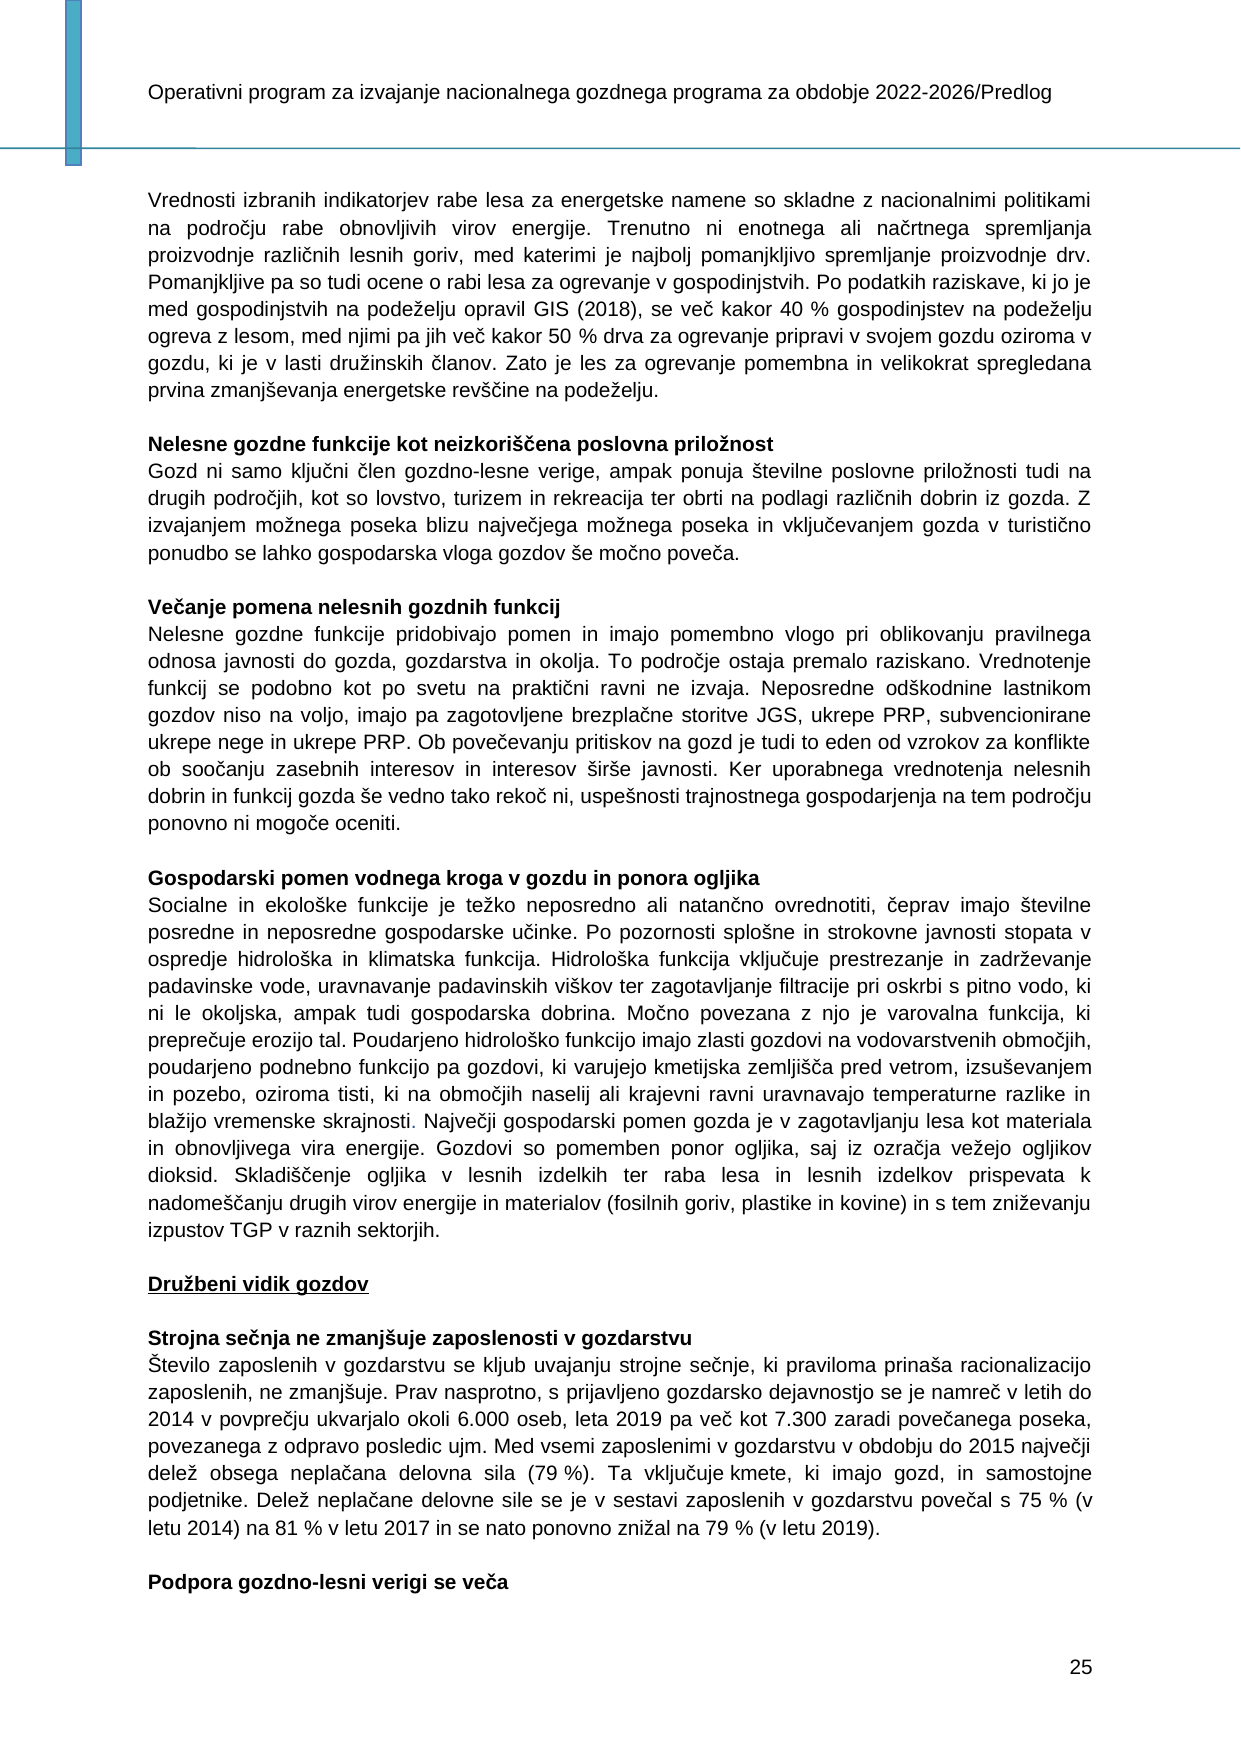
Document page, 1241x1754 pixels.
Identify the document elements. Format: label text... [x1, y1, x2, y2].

text Socialne in ekološke funkcije je težko neposredno ali natančno ovrednotiti, čeprav imajo številne posredne in neposredne gospodarske učinke. Po pozornosti splošne in strokovne javnosti stopata v ospredje hidrološka in klimatska funkcija. Hidrološka funkcija vključuje prestrezanje in zadrževanje padavinske vode, uravnavanje padavinskih viškov ter zagotavljanje filtracije pri oskrbi s pitno vodo, ki ni le okoljska, ampak tudi gospodarska dobrina. Močno povezana z njo je varovalna funkcija, ki preprečuje erozijo tal. Poudarjeno hidrološko funkcijo imajo zlasti gozdovi na vodovarstvenih območjih, poudarjeno podnebno funkcijo pa gozdovi, ki varujejo kmetijska zemljišča pred vetrom, izsuševanjem in pozebo, oziroma tisti, ki na območjih naselij ali krajevni ravni uravnavajo temperaturne razlike in blažijo vremenske skrajnosti. Največji gospodarski pomen gozda je v zagotavljanju lesa kot materiala in obnovljivega vira energije. Gozdovi so pomemben ponor ogljika, saj iz ozračja vežejo ogljikov dioksid. Skladiščenje ogljika v lesnih izdelkih ter raba lesa in lesnih izdelkov prispevata k nadomeščanju drugih virov energije in materialov (fosilnih goriv, plastike in kovine) in s tem zniževanju izpustov TGP v raznih sektorjih. [148, 889, 1093, 1241]
text Nelesne gozdne funkcije pridobivajo pomen in imajo pomembno vlogo pri oblikovanju pravilnega odnosa javnosti do gozda, gozdarstva in okolja. To področje ostaja premalo raziskano. Vrednotenje funkcij se podobno kot po svetu na praktični ravni ne izvaja. Neposredne odškodnine lastnikom gozdov niso na voljo, imajo pa zagotovljene brezplačne storitve JGS, ukrepe PRP, subvencionirane ukrepe nege in ukrepe PRP. Ob povečevanju pritiskov na gozd je tudi to eden od vzrokov za konflikte ob soočanju zasebnih interesov in interesov širše javnosti. Ker uporabnega vrednotenja nelesnih dobrin in funkcij gozda še vedno tako rekoč ni, uspešnosti trajnostnega gospodarjenja na tem področju ponovno ni mogoče oceniti. [148, 618, 1093, 835]
text Strojna sečnja ne zmanjšuje zaposlenosti v gozdarstvu [148, 1323, 1093, 1350]
text Gospodarski pomen vodnega kroga v gozdu in ponora ogljika [148, 862, 1093, 889]
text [148, 185, 1093, 402]
text Gozd ni samo ključni člen gozdno-lesne verige, ampak ponuja številne poslovne priložnosti tudi na drugih področjih, kot so lovstvo, turizem in rekreacija ter obrti na podlagi različnih dobrin iz gozda. Z izvajanjem možnega poseka blizu največjega možnega poseka in vključevanjem gozda v turistično ponudbo se lahko gospodarska vloga gozdov še močno poveča. [148, 456, 1093, 564]
text Večanje pomena nelesnih gozdnih funkcij [148, 591, 1093, 618]
text Podpora gozdno-lesni verigi se veča [148, 1566, 1093, 1593]
text Družbeni vidik gozdov [148, 1268, 1093, 1296]
text Število zaposlenih v gozdarstvu se kljub uvajanju strojne sečnje, ki praviloma prinaša racionalizacijo zaposlenih, ne zmanjšuje. Prav nasprotno, s prijavljeno gozdarsko dejavnostjo se je namreč v letih do 2014 v povprečju ukvarjalo okoli 6.000 oseb, leta 2019 pa več kot 7.300 zaradi povečanega poseka, povezanega z odpravo posledic ujm. Med vsemi zaposlenimi v gozdarstvu v obdobju do 2015 največji delež obsega neplačana delovna sila (79 %). Ta vključuje kmete, ki imajo gozd, in samostojne podjetnike. Delež neplačane delovne sile se je v sestavi zaposlenih v gozdarstvu povečal s 75 % (v letu 2014) na 81 % v letu 2017 in se nato ponovno znižal na 79 % (v letu 2019). [148, 1350, 1093, 1539]
text Nelesne gozdne funkcije kot neizkoriščena poslovna priložnost [148, 429, 1093, 456]
